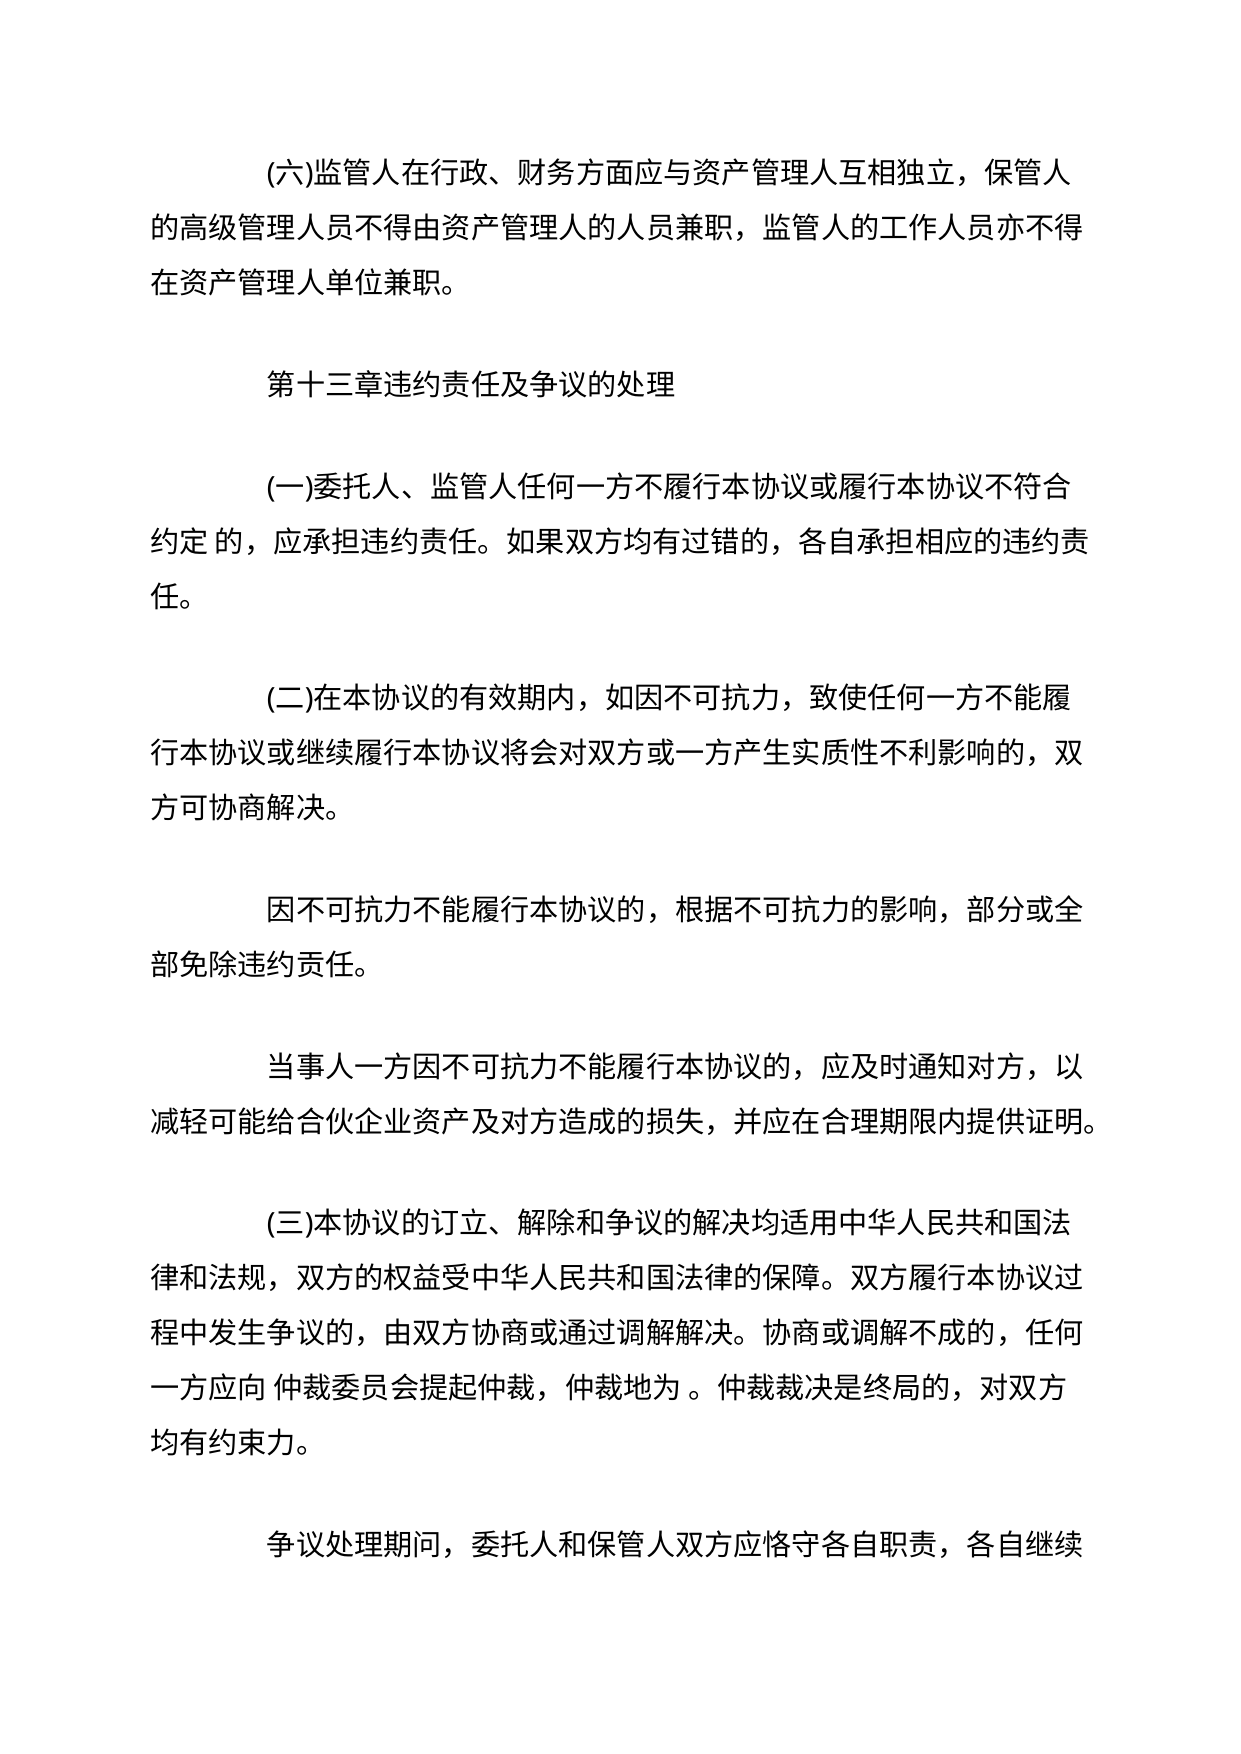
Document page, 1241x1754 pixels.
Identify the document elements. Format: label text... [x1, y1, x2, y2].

text 第十三章违约责任及争议的处理 [150, 362, 1090, 404]
text (二)在本协议的有效期内，如因不可抗力，致使任何一方不能履行本协议或继续履行本协议将会对双方或一方产生实质性不利影响的，双方可协商解决。 [150, 675, 1090, 827]
text (三)本协议的订立、解除和争议的解决均适用中华人民共和国法律和法规，双方的权益受中华人民共和国法律的保障。双方履行本协议过程中发生争议的，由双方协商或通过调解解决。协商或调解不成的，任何一方应向 仲裁委员会提起仲裁，仲裁地为 。仲裁裁决是终局的，对双方均有约束力。 [150, 1200, 1090, 1462]
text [150, 1522, 1090, 1564]
text (六)监管人在行政、财务方面应与资产管理人互相独立，保管人的高级管理人员不得由资产管理人的人员兼职，监管人的工作人员亦不得在资产管理人单位兼职。 [150, 150, 1090, 302]
text 当事人一方因不可抗力不能履行本协议的，应及时通知对方，以减轻可能给合伙企业资产及对方造成的损失，并应在合理期限内提供证明。 [150, 1043, 1090, 1141]
text (一)委托人、监管人任何一方不履行本协议或履行本协议不符合约定 的，应承担违约责任。如果双方均有过错的，各自承担相应的违约责任。 [150, 463, 1090, 616]
text 因不可抗力不能履行本协议的，根据不可抗力的影响，部分或全部免除违约贡任。 [150, 887, 1090, 984]
